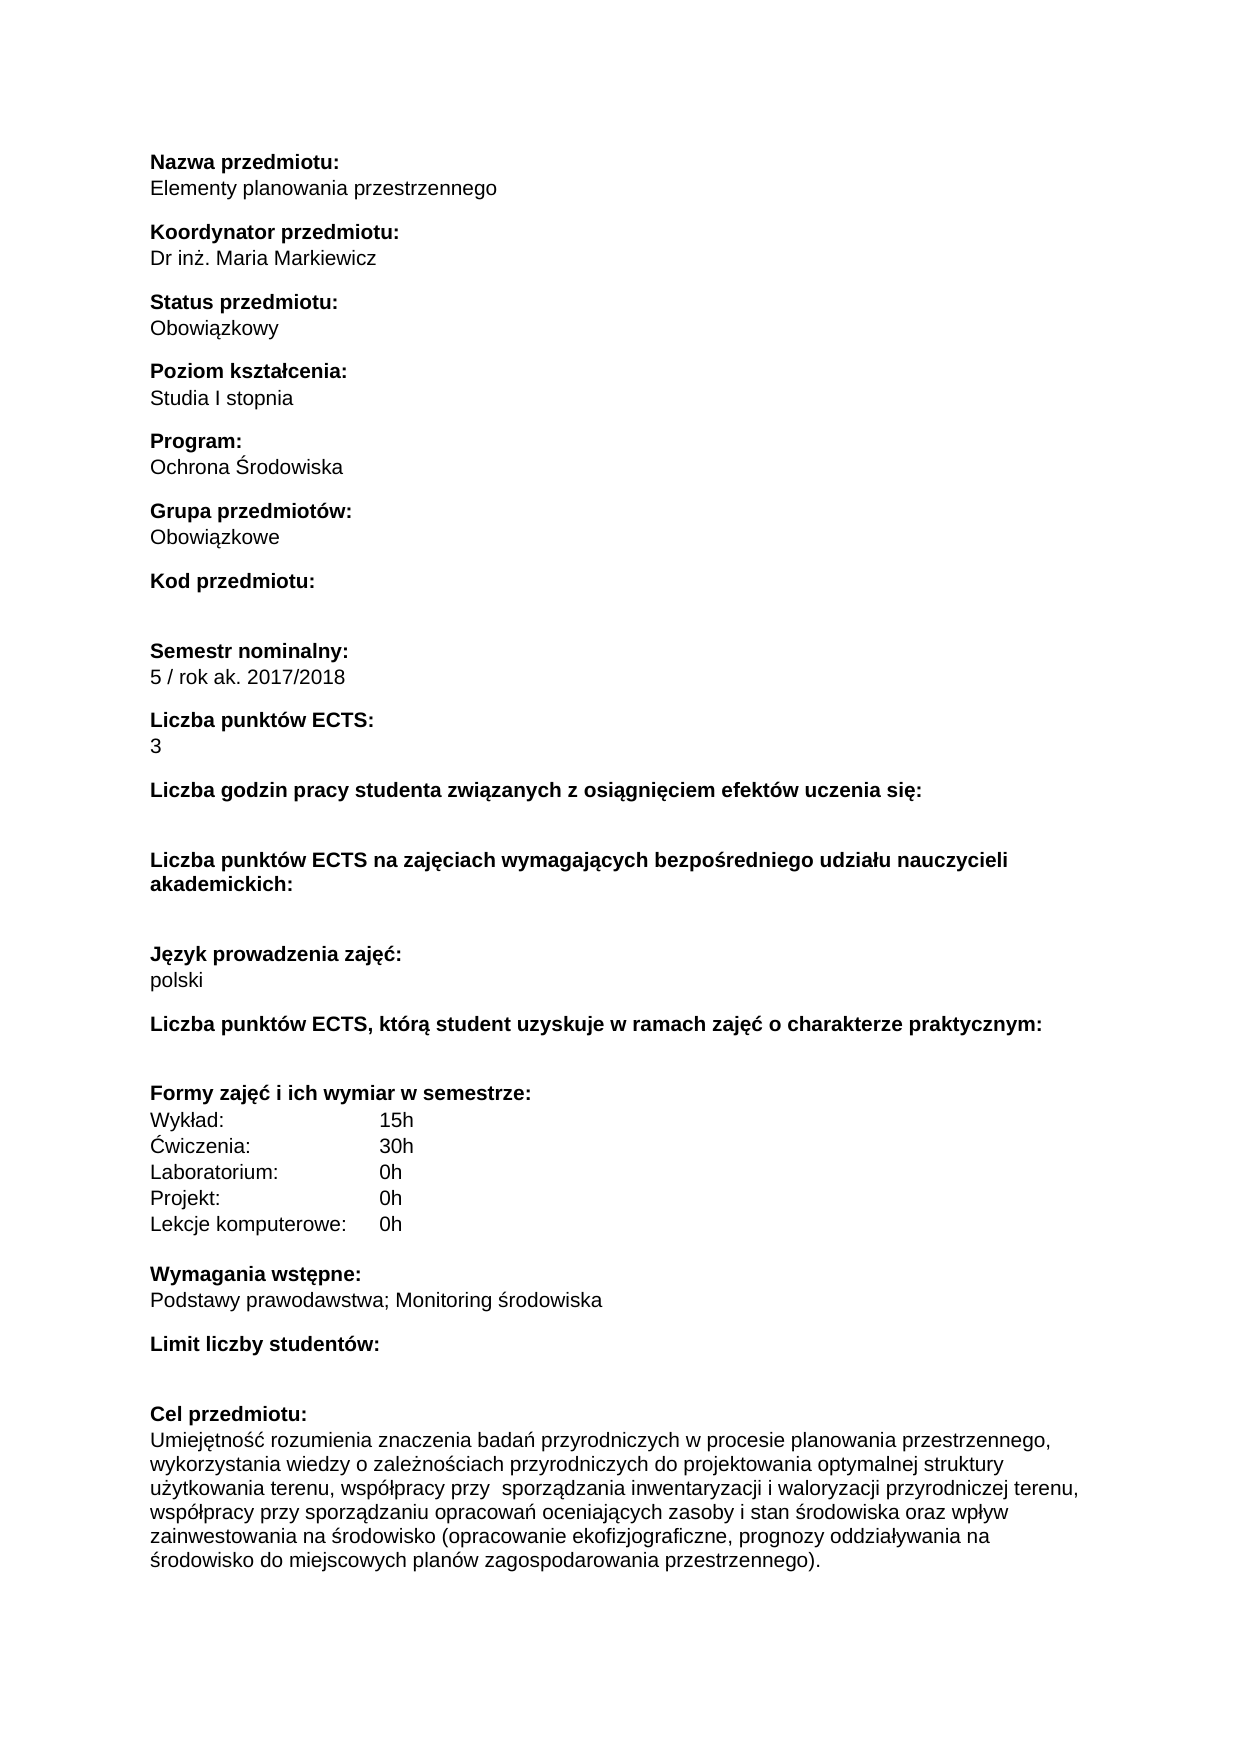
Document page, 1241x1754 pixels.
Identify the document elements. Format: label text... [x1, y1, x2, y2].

table_cell 0h [369, 1210, 597, 1236]
text Studia I stopnia [150, 385, 1090, 409]
text Nazwa przedmiotu: [150, 150, 1090, 174]
table_cell 30h [369, 1132, 597, 1158]
text Cel przedmiotu: [150, 1402, 1090, 1426]
text Liczba godzin pracy studenta związanych z osiągnięciem efektów uczenia się: [150, 778, 1090, 802]
text Umiejętność rozumienia znaczenia badań przyrodniczych w procesie planowania przestrzennego, wykorzystania wiedzy o zależnościach przyrodniczych do projektowania optymalnej struktury użytkowania terenu, współpracy przy sporządzania inwentaryzacji i waloryzacji przyrodniczej terenu, współpracy przy sporządzaniu opracowań oceniających zasoby i stan środowiska oraz wpływ zainwestowania na środowisko (opracowanie ekofizjograficzne, prognozy oddziaływania na środowisko do miejscowych planów zagospodarowania przestrzennego). [150, 1428, 1090, 1571]
text Liczba punktów ECTS na zajęciach wymagających bezpośredniego udziału nauczycieli akademickich: [150, 848, 1090, 896]
table_cell 0h [369, 1158, 597, 1184]
text Obowiązkowe [150, 525, 1090, 549]
table_cell Lekcje komputerowe: [140, 1212, 367, 1236]
text Grupa przedmiotów: [150, 499, 1090, 523]
table_cell Projekt: [140, 1186, 367, 1210]
text Poziom kształcenia: [150, 359, 1090, 383]
table_header Wykład: [140, 1108, 367, 1132]
table_header 15h [369, 1108, 597, 1132]
text Limit liczby studentów: [150, 1332, 1090, 1356]
text Dr inż. Maria Markiewicz [150, 246, 1090, 270]
text Liczba punktów ECTS, którą student uzyskuje w ramach zajęć o charakterze praktycznym: [150, 1011, 1090, 1035]
text Semestr nominalny: [150, 638, 1090, 662]
text Status przedmiotu: [150, 289, 1090, 313]
text Elementy planowania przestrzennego [150, 176, 1090, 200]
text polski [150, 968, 1090, 992]
table_cell 0h [369, 1184, 597, 1210]
text Liczba punktów ECTS: [150, 708, 1090, 732]
table_cell Ćwiczenia: [140, 1134, 367, 1158]
table_cell Laboratorium: [140, 1160, 367, 1184]
text Kod przedmiotu: [150, 569, 1090, 593]
text Język prowadzenia zajęć: [150, 942, 1090, 966]
text Wymagania wstępne: [150, 1262, 1090, 1286]
text Koordynator przedmiotu: [150, 220, 1090, 244]
text 5 / rok ak. 2017/2018 [150, 664, 1090, 688]
text Obowiązkowy [150, 316, 1090, 339]
text Program: [150, 429, 1090, 453]
text Formy zajęć i ich wymiar w semestrze: [150, 1081, 1090, 1105]
text Podstawy prawodawstwa; Monitoring środowiska [150, 1288, 1090, 1312]
text Ochrona Środowiska [150, 455, 1090, 479]
text 3 [150, 734, 1090, 758]
